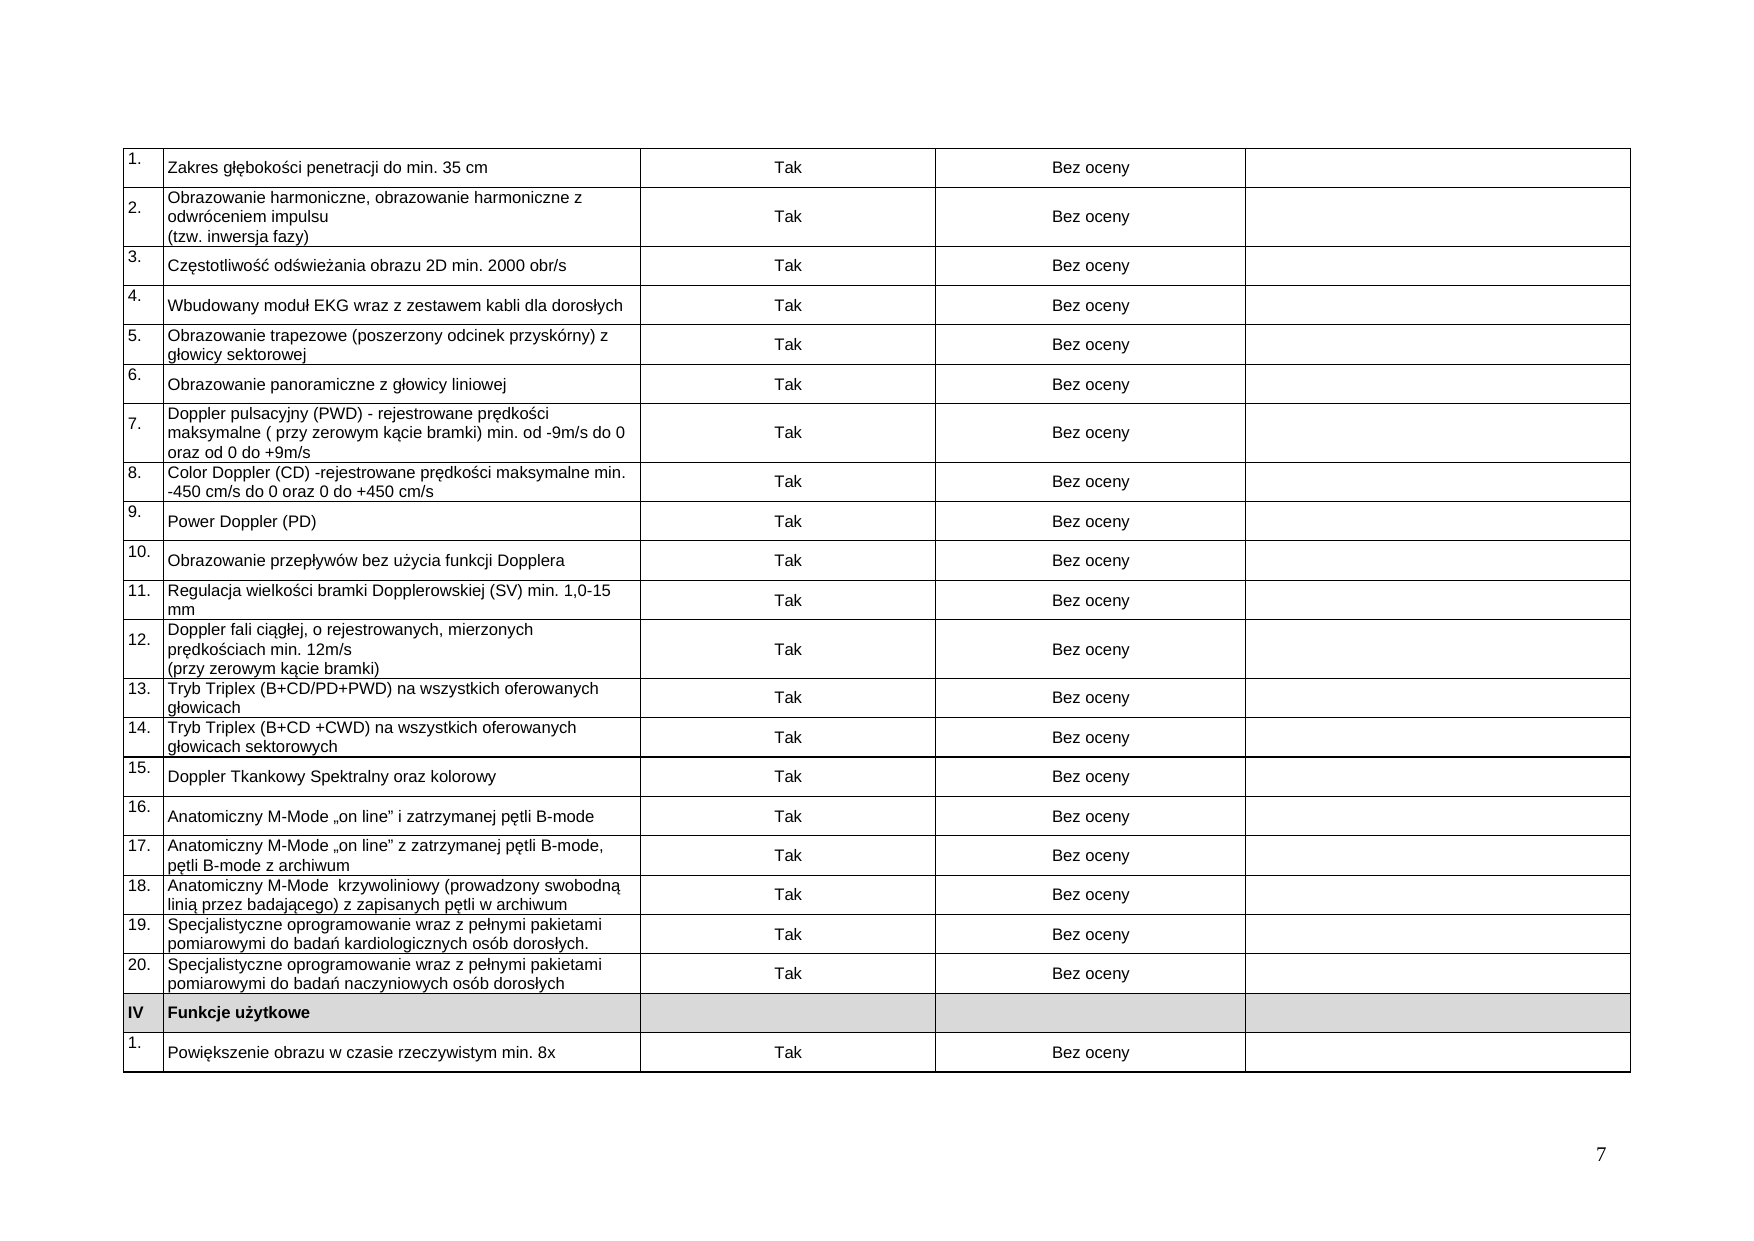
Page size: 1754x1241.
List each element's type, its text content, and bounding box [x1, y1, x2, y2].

table_cell Tak [641, 797, 935, 835]
table_cell [1246, 1033, 1630, 1071]
table_cell [1246, 620, 1630, 678]
table_cell Tak [641, 876, 935, 914]
table_cell [1246, 718, 1630, 756]
table_cell [1246, 915, 1630, 953]
table_cell Tak [641, 247, 935, 285]
table_cell [1246, 502, 1630, 540]
table_cell Bez oceny [936, 679, 1245, 717]
table_cell Tak [641, 836, 935, 874]
table_cell Tak [641, 502, 935, 540]
table_cell [124, 502, 163, 540]
table_cell Anatomiczny M-Mode „on line” z zatrzymanej pętli B-mode, pętli B-mode z archiwum [164, 836, 640, 874]
table_cell Bez oceny [936, 365, 1245, 403]
table_cell [124, 541, 163, 580]
table_cell Specjalistyczne oprogramowanie wraz z pełnymi pakietami pomiarowymi do badań naczyniowych osób dorosłych [164, 954, 640, 993]
table_cell Tak [641, 404, 935, 462]
table_cell Obrazowanie przepływów bez użycia funkcji Dopplera [164, 541, 640, 580]
table_cell Bez oceny [936, 797, 1245, 835]
table_cell Obrazowanie harmoniczne, obrazowanie harmoniczne z odwróceniem impulsu (tzw. inwersja fazy) [164, 188, 640, 246]
table_cell [124, 188, 163, 246]
table_cell Bez oceny [936, 188, 1245, 246]
table_cell Doppler fali ciągłej, o rejestrowanych, mierzonych prędkościach min. 12m/s (przy zerowym kącie bramki) [164, 620, 640, 678]
table_cell Bez oceny [936, 1033, 1245, 1071]
table_cell Bez oceny [936, 149, 1245, 187]
table_cell Tak [641, 581, 935, 619]
table_cell [1246, 149, 1630, 187]
table_cell Bez oceny [936, 404, 1245, 462]
table_cell Bez oceny [936, 325, 1245, 364]
table_cell [124, 404, 163, 462]
table_cell [124, 954, 163, 993]
table_cell [124, 758, 163, 796]
table_cell [124, 247, 163, 285]
table_cell [124, 463, 163, 501]
table_cell Tak [641, 915, 935, 953]
table_cell Wbudowany moduł EKG wraz z zestawem kabli dla dorosłych [164, 286, 640, 324]
table_cell [124, 876, 163, 914]
table_cell Tryb Triplex (B+CD/PD+PWD) na wszystkich oferowanych głowicach [164, 679, 640, 717]
table_cell Obrazowanie trapezowe (poszerzony odcinek przyskórny) z głowicy sektorowej [164, 325, 640, 364]
table_cell [1246, 247, 1630, 285]
table_cell Bez oceny [936, 620, 1245, 678]
table_cell Bez oceny [936, 954, 1245, 993]
table_cell [124, 679, 163, 717]
table_cell [1246, 994, 1630, 1032]
table_cell Funkcje użytkowe [164, 994, 640, 1032]
table_cell Doppler Tkankowy Spektralny oraz kolorowy [164, 758, 640, 796]
table_cell [124, 836, 163, 874]
table_cell [1246, 954, 1630, 993]
table_cell Tak [641, 188, 935, 246]
table_cell Tak [641, 149, 935, 187]
table_cell [936, 994, 1245, 1032]
table_cell [1246, 541, 1630, 580]
table_cell [124, 286, 163, 324]
table_cell Tak [641, 325, 935, 364]
table_cell Color Doppler (CD) -rejestrowane prędkości maksymalne min. -450 cm/s do 0 oraz 0 do +450 cm/s [164, 463, 640, 501]
table_cell [1246, 365, 1630, 403]
table_cell Powiększenie obrazu w czasie rzeczywistym min. 8x [164, 1033, 640, 1071]
table_cell Zakres głębokości penetracji do min. 35 cm [164, 149, 640, 187]
table_cell Bez oceny [936, 915, 1245, 953]
table_cell Bez oceny [936, 247, 1245, 285]
table_cell [1246, 404, 1630, 462]
table_cell [1246, 581, 1630, 619]
table_cell [124, 1033, 163, 1071]
table_cell [1246, 188, 1630, 246]
table_cell [1246, 463, 1630, 501]
table_cell Bez oceny [936, 502, 1245, 540]
table_cell Bez oceny [936, 581, 1245, 619]
table_cell [641, 994, 935, 1032]
table_cell Regulacja wielkości bramki Dopplerowskiej (SV) min. 1,0-15 mm [164, 581, 640, 619]
table_cell [1246, 325, 1630, 364]
table_cell Power Doppler (PD) [164, 502, 640, 540]
table_cell Tak [641, 365, 935, 403]
table_cell Tak [641, 679, 935, 717]
table_cell Tak [641, 718, 935, 756]
table_cell IV [124, 994, 163, 1032]
table_cell [124, 915, 163, 953]
table_cell Bez oceny [936, 286, 1245, 324]
table_cell Bez oceny [936, 463, 1245, 501]
table_cell Doppler pulsacyjny (PWD) - rejestrowane prędkości maksymalne ( przy zerowym kącie bramki) min. od -9m/s do 0 oraz od 0 do +9m/s [164, 404, 640, 462]
table_cell Bez oceny [936, 718, 1245, 756]
table_cell Bez oceny [936, 541, 1245, 580]
table_cell [124, 581, 163, 619]
table_cell Tryb Triplex (B+CD +CWD) na wszystkich oferowanych głowicach sektorowych [164, 718, 640, 756]
table_cell Tak [641, 541, 935, 580]
table_cell [1246, 876, 1630, 914]
table_cell [124, 325, 163, 364]
table_cell [124, 718, 163, 756]
table_cell Częstotliwość odświeżania obrazu 2D min. 2000 obr/s [164, 247, 640, 285]
table_cell Obrazowanie panoramiczne z głowicy liniowej [164, 365, 640, 403]
table_cell [124, 149, 163, 187]
table_cell [124, 365, 163, 403]
table_cell Tak [641, 463, 935, 501]
table_cell [1246, 836, 1630, 874]
table_cell Bez oceny [936, 836, 1245, 874]
table_cell Bez oceny [936, 876, 1245, 914]
table_cell Anatomiczny M-Mode „on line” i zatrzymanej pętli B-mode [164, 797, 640, 835]
table_cell Bez oceny [936, 758, 1245, 796]
table_cell Tak [641, 1033, 935, 1071]
table_cell Tak [641, 954, 935, 993]
table_cell Anatomiczny M-Mode krzywoliniowy (prowadzony swobodną linią przez badającego) z zapisanych pętli w archiwum [164, 876, 640, 914]
table_cell Specjalistyczne oprogramowanie wraz z pełnymi pakietami pomiarowymi do badań kardiologicznych osób dorosłych. [164, 915, 640, 953]
table_cell [124, 620, 163, 678]
table_cell [1246, 286, 1630, 324]
table_cell [124, 797, 163, 835]
table_cell [1246, 679, 1630, 717]
table_cell Tak [641, 620, 935, 678]
table_cell [1246, 758, 1630, 796]
table_cell Tak [641, 286, 935, 324]
table_cell Tak [641, 758, 935, 796]
table_cell [1246, 797, 1630, 835]
